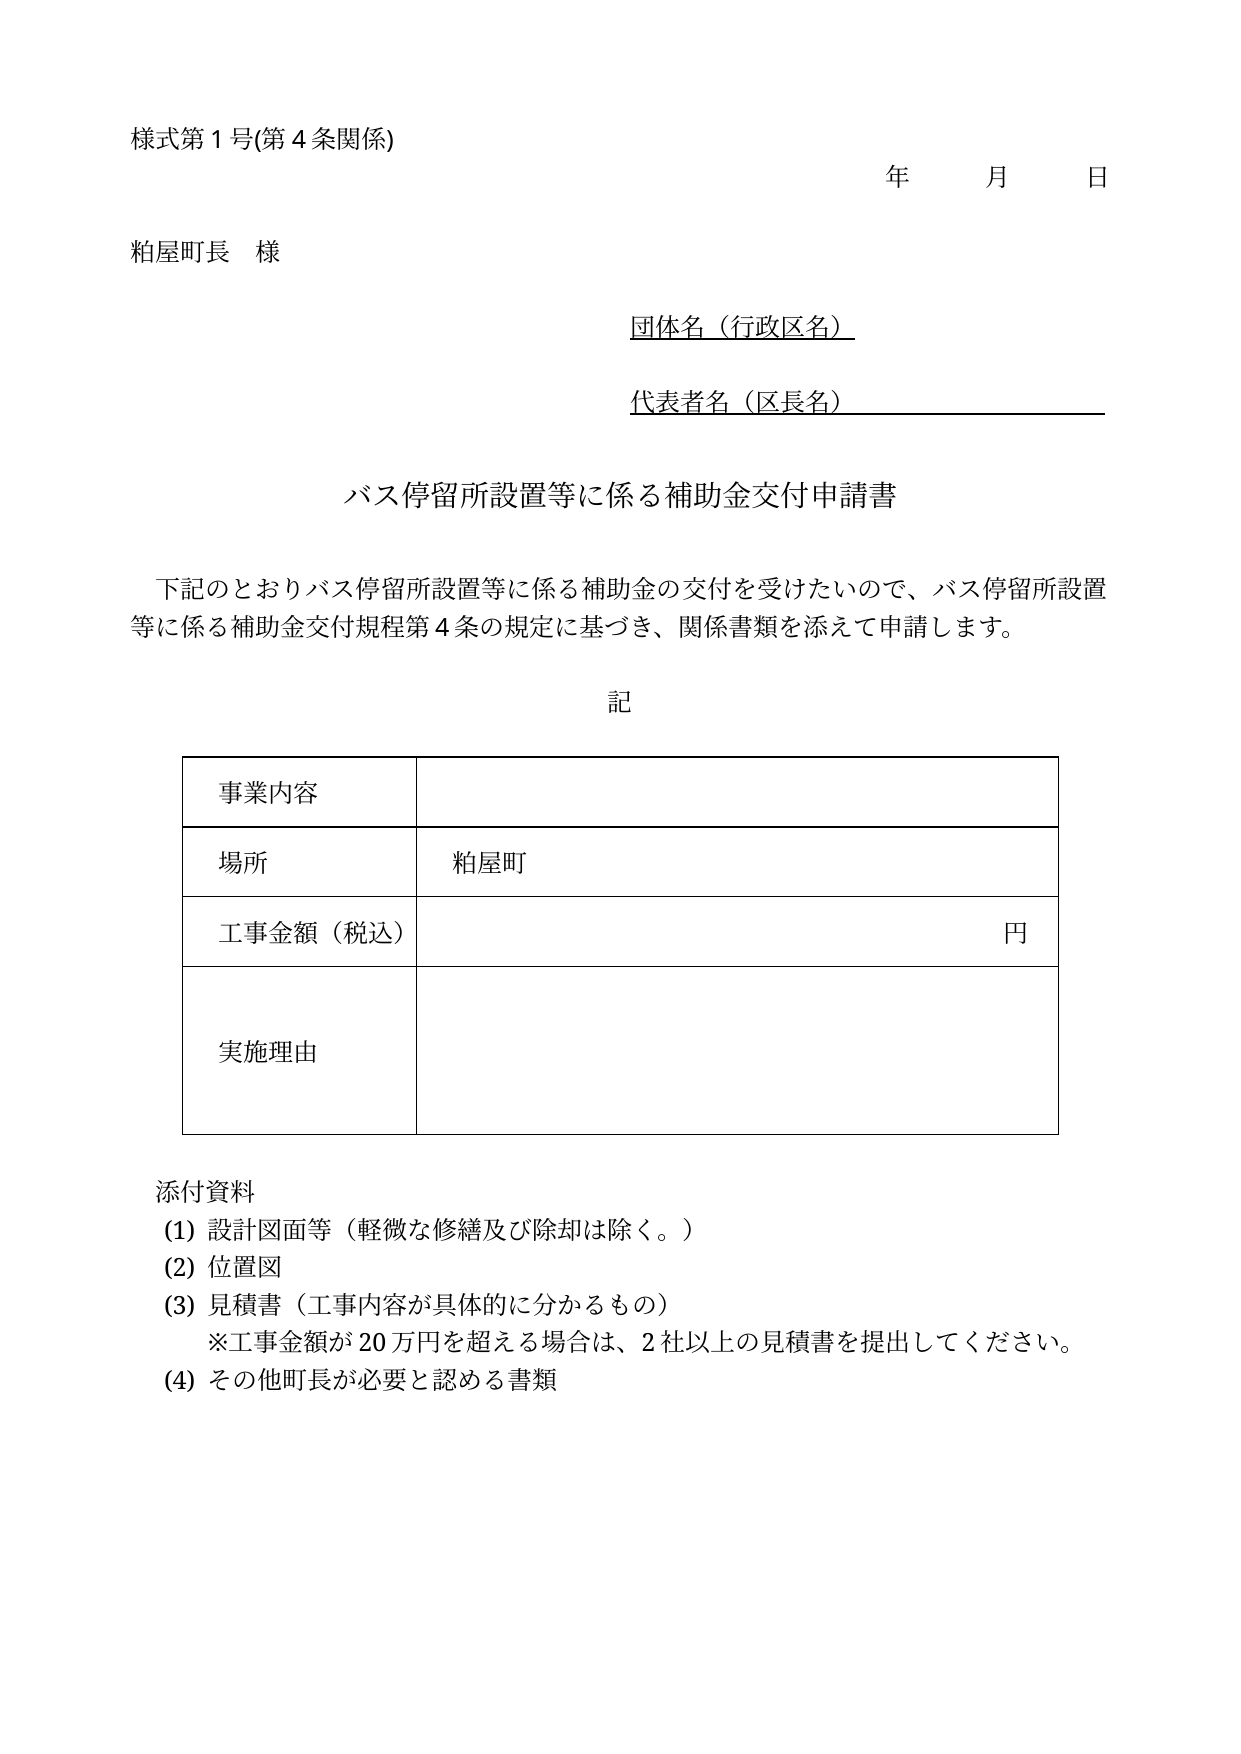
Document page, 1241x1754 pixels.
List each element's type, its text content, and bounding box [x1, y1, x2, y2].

text 団体名（行政区名） [130, 306, 1110, 344]
table_cell 粕屋町 [417, 828, 1058, 896]
subtitle 記 [130, 681, 1110, 719]
text 粕屋町長 様 [130, 231, 1110, 269]
text 年 月 日 [130, 156, 1110, 194]
table_cell 実施理由 [183, 967, 416, 1133]
list その他町長が必要と認める書類 [164, 1359, 1110, 1397]
table_cell [417, 967, 1058, 1133]
list 設計図面等（軽微な修繕及び除却は除く。） [164, 1209, 1110, 1247]
table_header [417, 758, 1058, 826]
table_cell 工事金額（税込） [183, 897, 416, 966]
table_cell 場所 [183, 828, 416, 896]
text 様式第1号(第4条関係) [130, 119, 1110, 156]
text バス停留所設置等に係る補助金交付申請書 [130, 456, 1110, 531]
table_header 事業内容 [183, 758, 416, 826]
table_cell 円 [417, 897, 1058, 966]
text 添付資料 [130, 1172, 1110, 1209]
text 下記のとおりバス停留所設置等に係る補助金の交付を受けたいので、バス停留所設置等に係る補助金交付規程第4条の規定に基づき、関係書類を添えて申請します。 [130, 569, 1110, 644]
list 位置図 [164, 1247, 1110, 1284]
text 代表者名（区長名） [130, 381, 1110, 419]
list 見積書（工事内容が具体的に分かるもの） ※工事金額が20万円を超える場合は、2社以上の見積書を提出してください。 [164, 1284, 1110, 1359]
